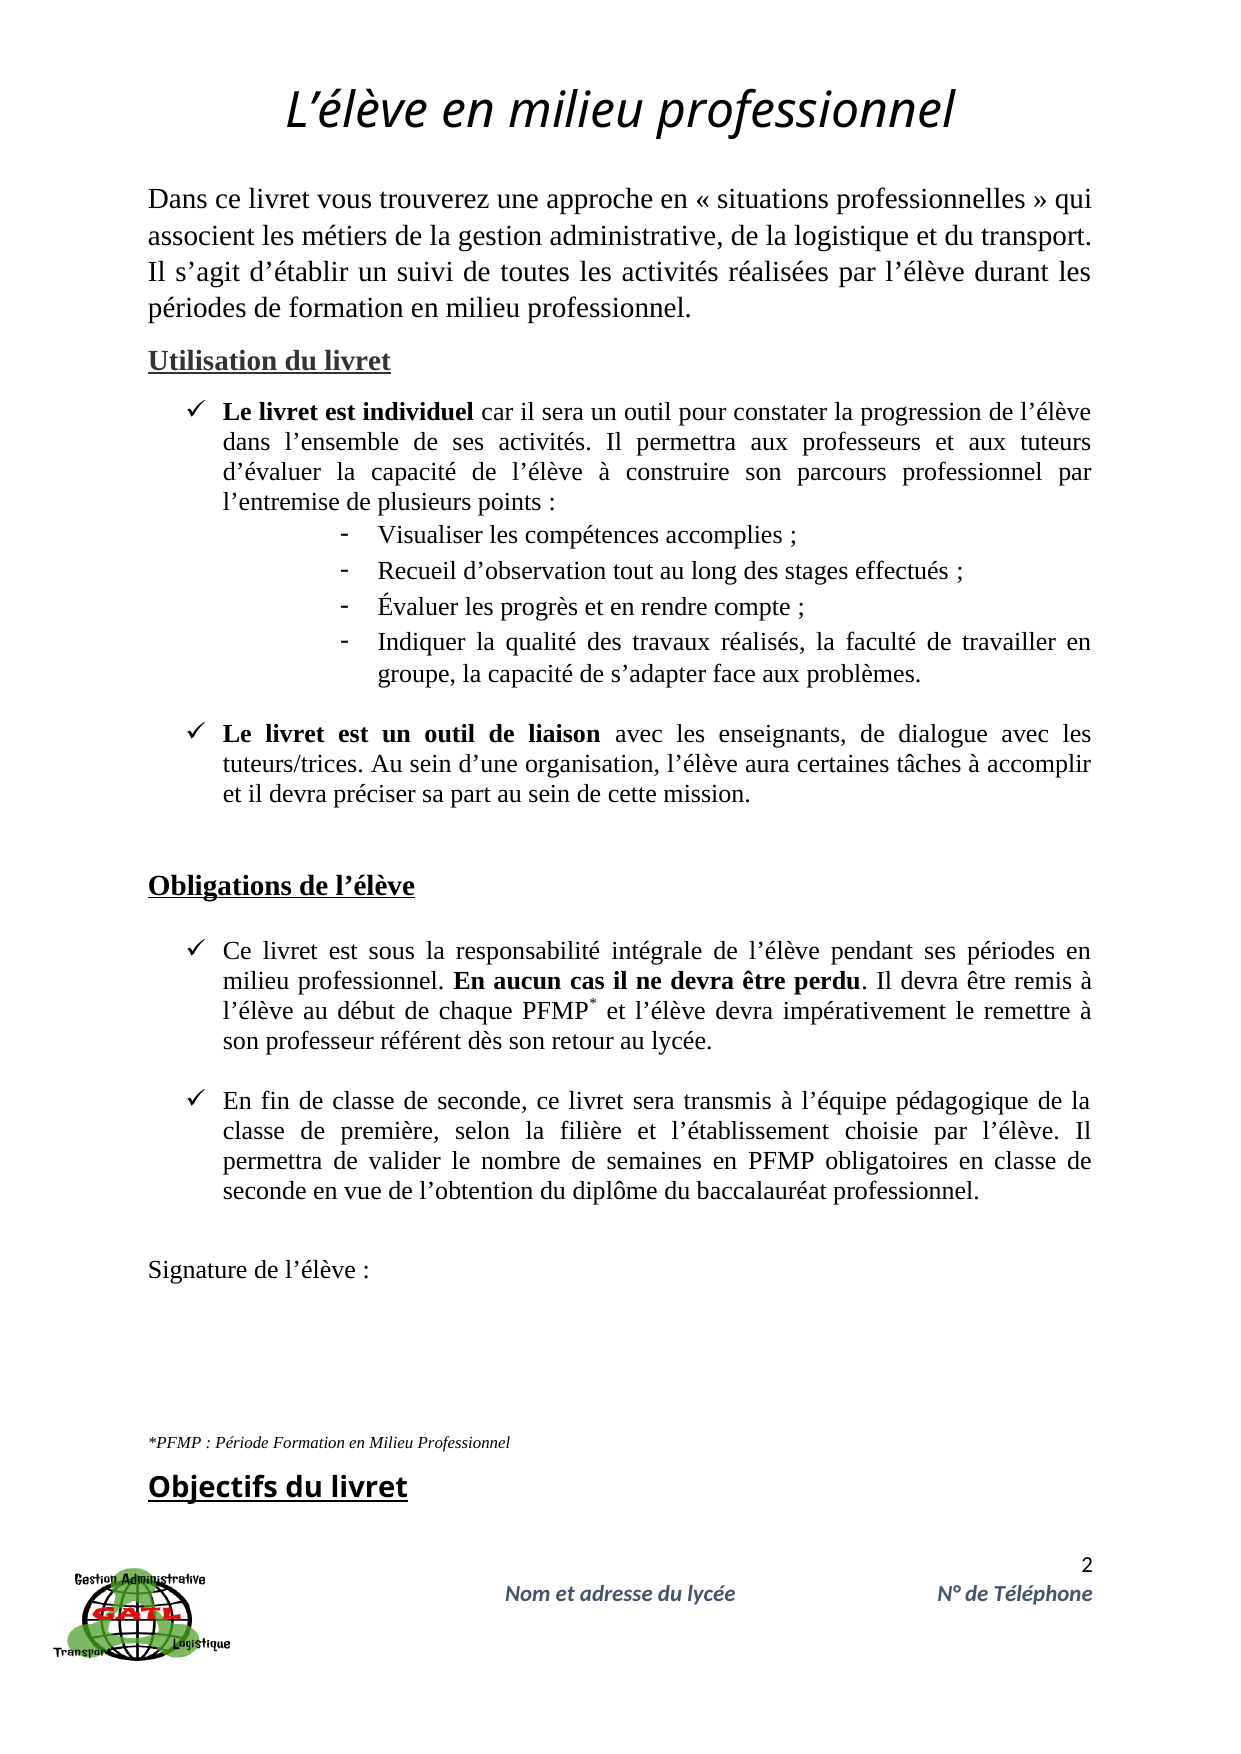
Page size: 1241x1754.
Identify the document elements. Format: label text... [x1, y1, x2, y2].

list En fin de classe de seconde, ce livret sera transmis à l’équipe pédagogique de la classe de première, selon la filière et l’établissement choisie par l’élève. Il permettra de valider le nombre de semaines en PFMP obligatoires en classe de seconde en vue de l’obtention du diplôme du baccalauréat professionnel. [185, 1085, 1093, 1205]
list Indiquer la qualité des travaux réalisés, la faculté de travailler en groupe, la capacité de s’adapter face aux problèmes. [340, 622, 1093, 688]
text Dans ce livret vous trouverez une approche en « situations professionnelles » qui associent les métiers de la gestion administrative, de la logistique et du transport. Il s’agit d’établir un suivi de toutes les activités réalisées par l’élève durant les périodes de formation en milieu professionnel. [148, 182, 1093, 324]
list Recueil d’observation tout au long des stages effectués ; [340, 551, 1093, 587]
list Évaluer les progrès et en rendre compte ; [340, 587, 1093, 622]
text *PFMP : Période Formation en Milieu Professionnel [148, 1433, 1093, 1467]
text Obligations de l’élève [148, 868, 1093, 901]
list Le livret est un outil de liaison avec les enseignants, de dialogue avec les tuteurs/trices. Au sein d’une organisation, l’élève aura certaines tâches à accomplir et il devra préciser sa part au sein de cette mission. [185, 718, 1093, 808]
text L’élève en milieu professionnel [148, 74, 1093, 142]
text Objectifs du livret [148, 1467, 1093, 1506]
picture [49, 1559, 234, 1664]
text Utilisation du livret [148, 343, 1093, 376]
text Signature de l’élève : [148, 1254, 1093, 1284]
list Ce livret est sous la responsabilité intégrale de l’élève pendant ses périodes en milieu professionnel. En aucun cas il ne devra être perdu. Il devra être remis à l’élève au début de chaque PFMP* et l’élève devra impérativement le remettre à son professeur référent dès son retour au lycée. [185, 935, 1093, 1055]
list Visualiser les compétences accomplies ; [340, 516, 1093, 551]
list Le livret est individuel car il sera un outil pour constater la progression de l’élève dans l’ensemble de ses activités. Il permettra aux professeurs et aux tuteurs d’évaluer la capacité de l’élève à construire son parcours professionnel par l’entremise de plusieurs points : [185, 396, 1093, 516]
